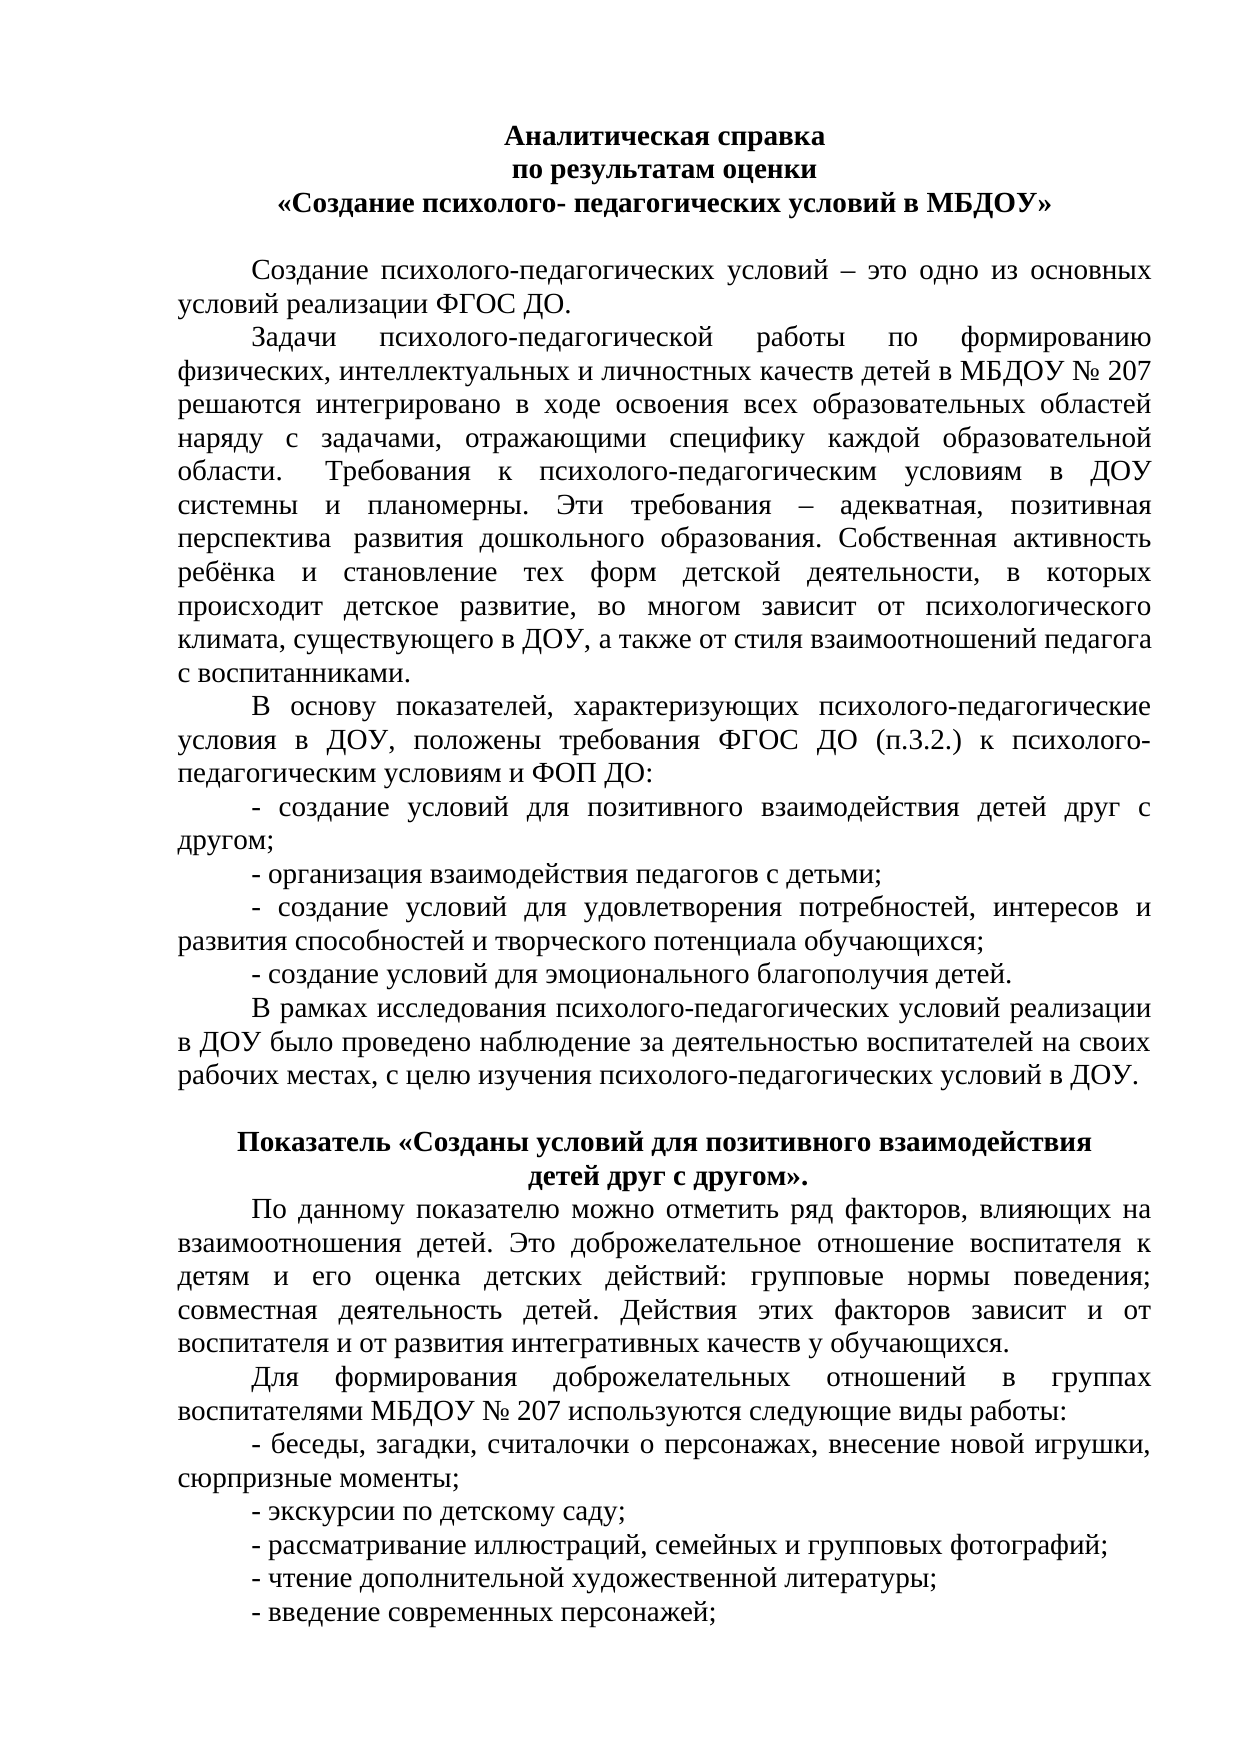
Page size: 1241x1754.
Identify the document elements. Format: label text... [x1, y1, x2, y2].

text - создание условий для позитивного взаимодействия детей друг с другом; [177, 789, 1152, 856]
text - организация взаимодействия педагогов с детьми; [177, 856, 1152, 889]
text - создание условий для удовлетворения потребностей, интересов и развития способностей и творческого потенциала обучающихся; [177, 889, 1152, 957]
text - экскурсии по детскому саду; [177, 1493, 1152, 1527]
text - создание условий для эмоционального благополучия детей. [177, 957, 1152, 990]
text - беседы, загадки, считалочки о персонажах, внесение новой игрушки, сюрпризные моменты; [177, 1426, 1152, 1493]
text - чтение дополнительной художественной литературы; [177, 1560, 1152, 1594]
text детей друг с другом». [177, 1158, 1152, 1191]
text Создание психолого-педагогических условий – это одно из основных условий реализации ФГОС ДО. [177, 252, 1152, 319]
text по результатам оценки [177, 152, 1152, 185]
text В рамках исследования психолого-педагогических условий реализации в ДОУ было проведено наблюдение за деятельностью воспитателей на своих рабочих местах, с целю изучения психолого-педагогических условий в ДОУ. [177, 990, 1152, 1091]
text Показатель «Созданы условий для позитивного взаимодействия [177, 1124, 1152, 1158]
text Аналитическая справка [177, 118, 1152, 152]
text По данному показателю можно отметить ряд факторов, влияющих на взаимоотношения детей. Это доброжелательное отношение воспитателя к детям и его оценка детских действий: групповые нормы поведения; совместная деятельность детей. Действия этих факторов зависит и от воспитателя и от развития интегративных качеств у обучающихся. [177, 1191, 1152, 1359]
text В основу показателей, характеризующих психолого-педагогические условия в ДОУ, положены требования ФГОС ДО (п.3.2.) к психолого-педагогическим условиям и ФОП ДО: [177, 688, 1152, 789]
text - введение современных персонажей; [177, 1594, 1152, 1627]
text «Создание психолого- педагогических условий в МБДОУ» [177, 185, 1152, 219]
text Для формирования доброжелательных отношений в группах воспитателями МБДОУ № 207 используются следующие виды работы: [177, 1359, 1152, 1426]
text - рассматривание иллюстраций, семейных и групповых фотографий; [177, 1527, 1152, 1560]
text Задачи психолого-педагогической работы по формированию физических, интеллектуальных и личностных качеств детей в МБДОУ № 207 решаются интегрировано в ходе освоения всех образовательных областей наряду с задачами, отражающими специфику каждой образовательной области. Требования к психолого-педагогическим условиям в ДОУ системны и планомерны. Эти требования – адекватная, позитивная перспектива развития дошкольного образования. Собственная активность ребёнка и становление тех форм детской деятельности, в которых происходит детское развитие, во многом зависит от психологического климата, существующего в ДОУ, а также от стиля взаимоотношений педагога с воспитанниками. [177, 319, 1152, 688]
